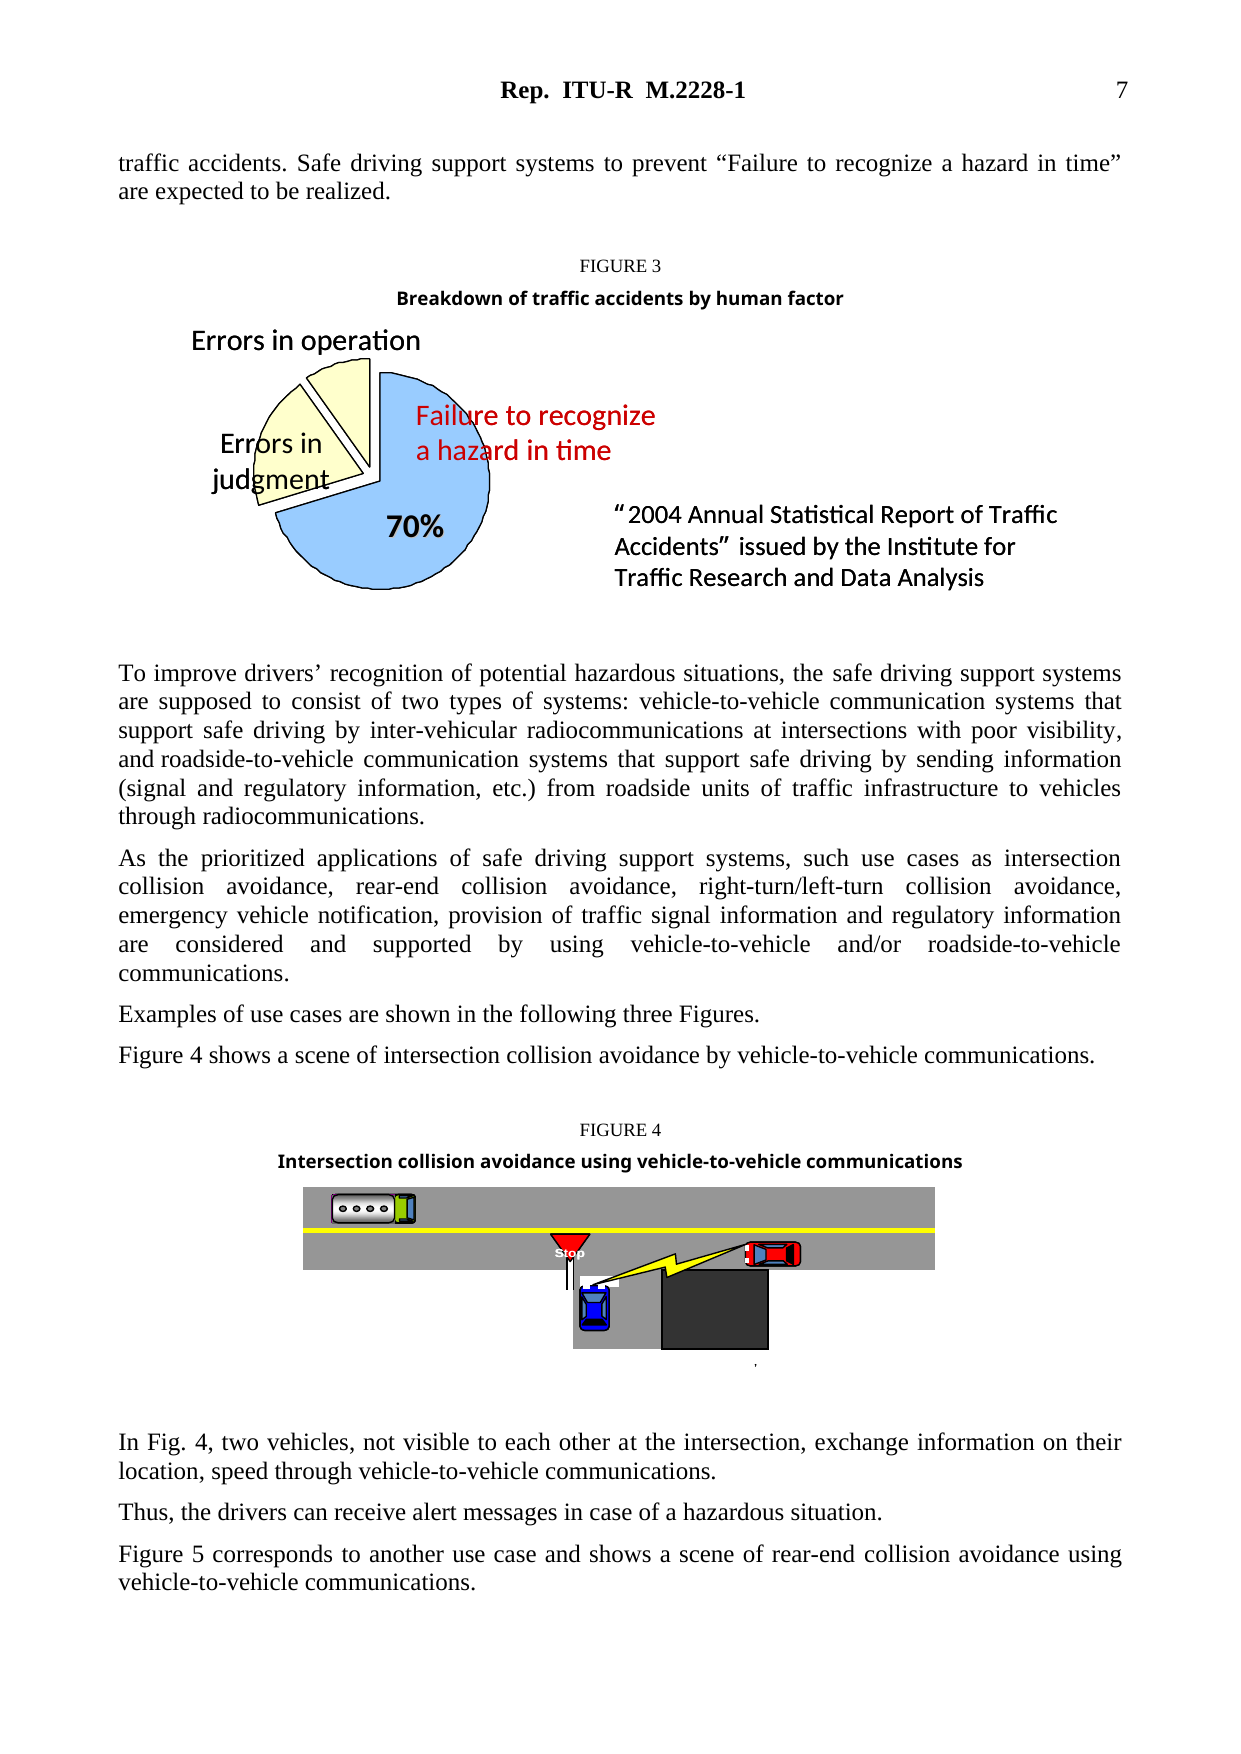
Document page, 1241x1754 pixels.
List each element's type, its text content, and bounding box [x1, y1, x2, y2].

text Figure 4 [118, 1119, 1122, 1141]
text In Fig. 4, two vehicles, not visible to each other at the intersection, exchange information on their location, speed through vehicle-to-vehicle communications. [118, 1427, 1122, 1485]
text Figure 3 [118, 255, 1122, 277]
title Breakdown of traffic accidents by human factor [118, 285, 1122, 311]
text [118, 148, 1122, 205]
text As the prioritized applications of safe driving support systems, such use cases as intersection collision avoidance, rear-end collision avoidance, right-turn/left-turn collision avoidance, emergency vehicle notification, provision of traffic signal information and regulatory information are considered and supported by using vehicle-to-vehicle and/or roadside-to-vehicle communications. [118, 843, 1122, 986]
text Thus, the drivers can receive alert messages in case of a hazardous situation. [118, 1497, 1122, 1526]
text Figure 4 shows a scene of intersection collision avoidance by vehicle-to-vehicle communications. [118, 1040, 1122, 1069]
text Examples of use cases are shown in the following three Figures. [118, 999, 1122, 1028]
title Intersection collision avoidance using vehicle-to-vehicle communications [118, 1149, 1122, 1174]
text Figure 5 corresponds to another use case and shows a scene of rear-end collision avoidance using vehicle-to-vehicle communications. [118, 1539, 1122, 1596]
text To improve drivers’ recognition of potential hazardous situations, the safe driving support systems are supposed to consist of two types of systems: vehicle-to-vehicle communication systems that support safe driving by inter-vehicular radiocommunications at intersections with poor visibility, and roadside-to-vehicle communication systems that support safe driving by sending information (signal and regulatory information, etc.) from roadside units of traffic infrastructure to vehicles through radiocommunications. [118, 658, 1122, 830]
